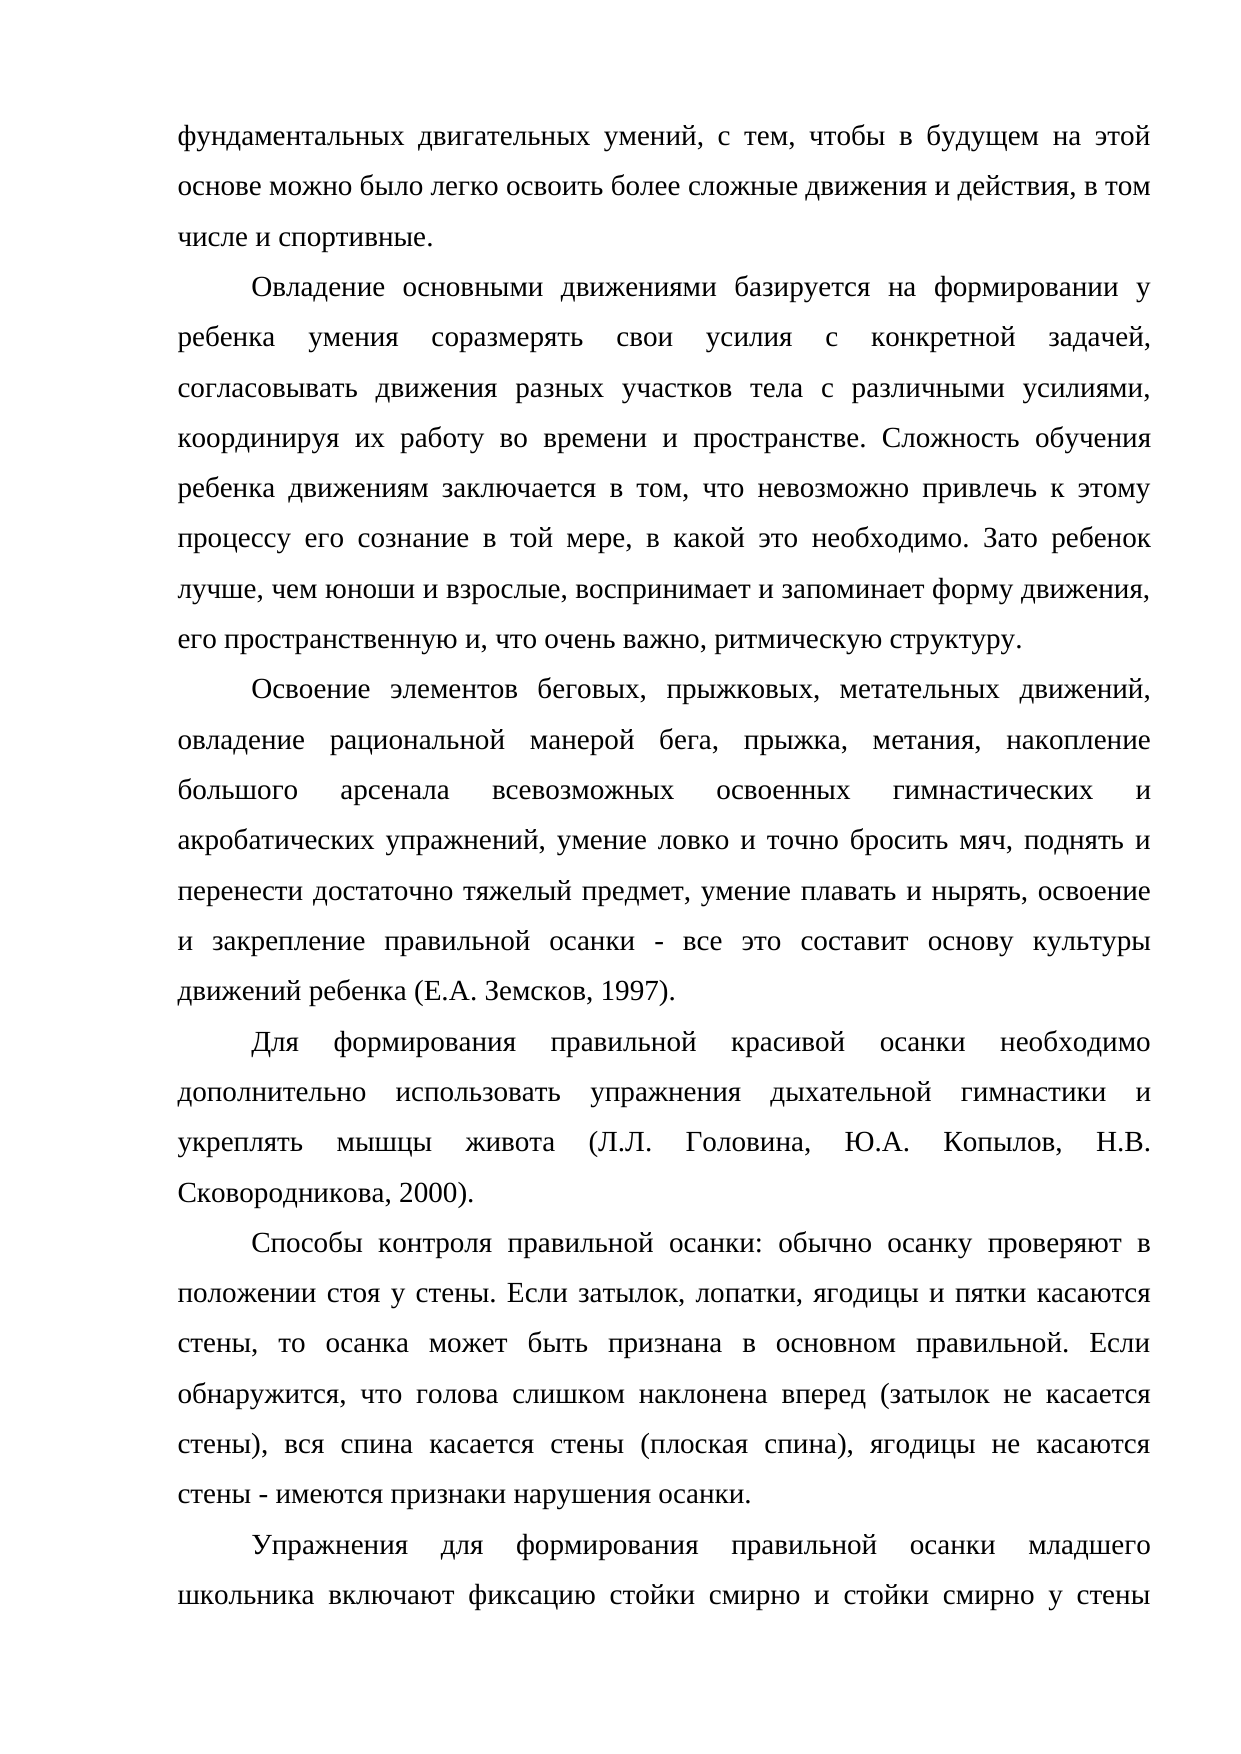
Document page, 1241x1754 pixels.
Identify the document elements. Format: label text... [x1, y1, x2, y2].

text Освоение элементов беговых, прыжковых, метательных движений, овладение рациональной манерой бега, прыжка, метания, накопление большого арсенала всевозможных освоенных гимнастических и акробатических упражнений, умение ловко и точно бросить мяч, поднять и перенести достаточно тяжелый предмет, умение плавать и нырять, освоение и закрепление правильной осанки - все это составит основу культуры движений ребенка (Е.А. Земсков, 1997). [177, 672, 1152, 1007]
text Овладение основными движениями базируется на формировании у ребенка умения соразмерять свои усилия с конкретной задачей, согласовывать движения разных участков тела с различными усилиями, координируя их работу во времени и пространстве. Сложность обучения ребенка движениям заключается в том, что невозможно привлечь к этому процессу его сознание в той мере, в какой это необходимо. Зато ребенок лучше, чем юноши и взрослые, воспринимает и запоминает форму движения, его пространственную и, что очень важно, ритмическую структуру. [177, 269, 1152, 655]
text Способы контроля правильной осанки: обычно осанку проверяют в положении стоя у стены. Если затылок, лопатки, ягодицы и пятки касаются стены, то осанка может быть признана в основном правильной. Если обнаружится, что голова слишком наклонена вперед (затылок не касается стены), вся спина касается стены (плоская спина), ягодицы не касаются стены - имеются признаки нарушения осанки. [177, 1225, 1152, 1510]
text Для формирования правильной красивой осанки необходимо дополнительно использовать упражнения дыхательной гимнастики и укреплять мышцы живота (Л.Л. Головина, Ю.А. Копылов, Н.В. Сковородникова, 2000). [177, 1024, 1152, 1208]
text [177, 1527, 1152, 1611]
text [177, 118, 1152, 252]
